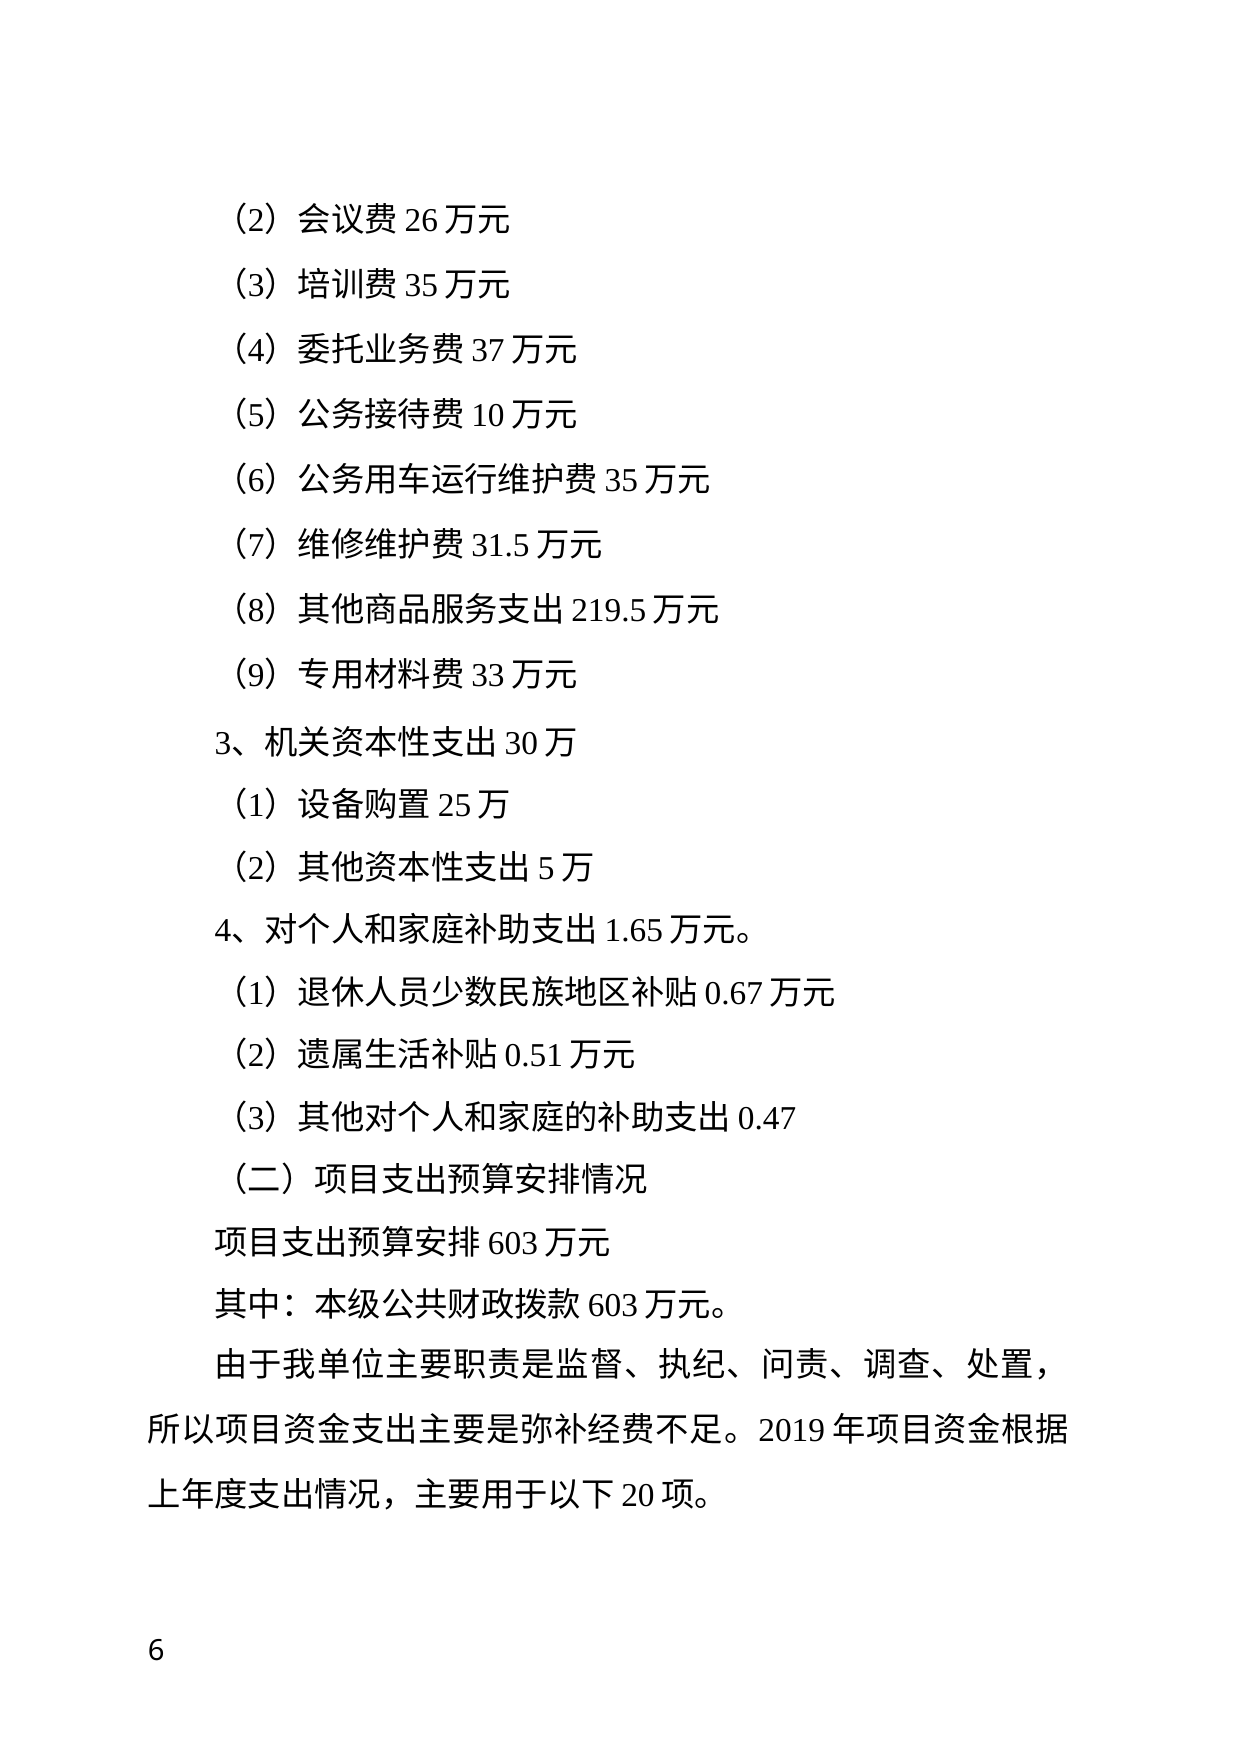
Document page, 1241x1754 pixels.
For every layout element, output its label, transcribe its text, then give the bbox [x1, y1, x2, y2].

text （1）退休人员少数民族地区补贴0.67万元 [148, 954, 1069, 1017]
text （二）项目支出预算安排情况 [148, 1142, 1069, 1204]
text （2）遗属生活补贴0.51万元 [148, 1017, 1069, 1079]
text （5）公务接待费10万元 [148, 379, 1069, 444]
text （3）其他对个人和家庭的补助支出0.47 [148, 1079, 1069, 1142]
text （2）其他资本性支出5万 [148, 829, 1069, 892]
text （8）其他商品服务支出219.5万元 [148, 574, 1069, 639]
text （6）公务用车运行维护费35万元 [148, 444, 1069, 509]
text （3）培训费35万元 [148, 249, 1069, 314]
text （4）委托业务费37万元 [148, 314, 1069, 379]
text 4、对个人和家庭补助支出1.65万元。 [148, 892, 1069, 954]
text 项目支出预算安排603万元 [148, 1204, 1069, 1267]
text 3、机关资本性支出30万 [148, 704, 1069, 767]
text 其中：本级公共财政拨款603万元。 [148, 1267, 1069, 1329]
text （2）会议费26万元 [148, 184, 1069, 249]
text （9）专用材料费33万元 [148, 639, 1069, 704]
text 由于我单位主要职责是监督、执纪、问责、调查、处置，所以项目资金支出主要是弥补经费不足。2019年项目资金根据上年度支出情况，主要用于以下20项。 [148, 1329, 1069, 1524]
text （7）维修维护费31.5万元 [148, 509, 1069, 574]
text （1）设备购置25万 [148, 767, 1069, 829]
